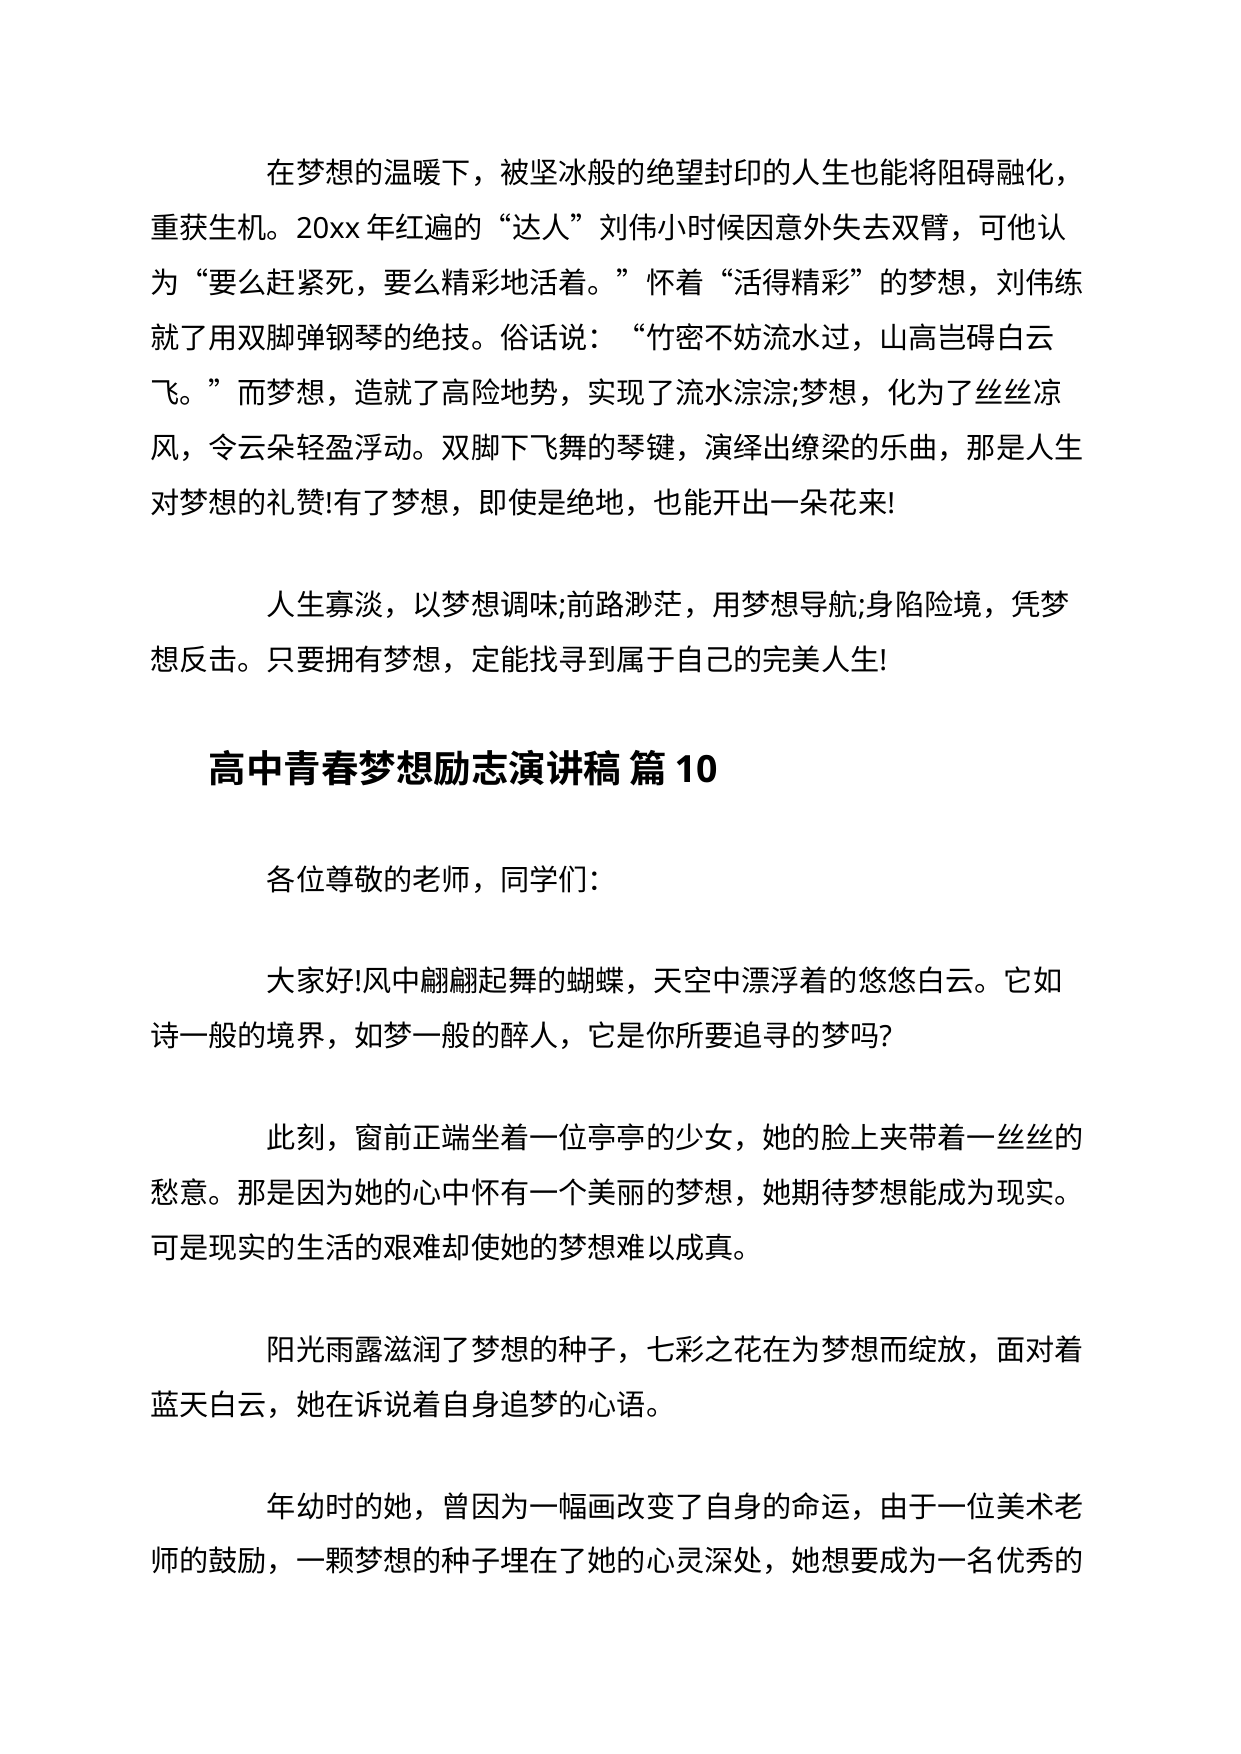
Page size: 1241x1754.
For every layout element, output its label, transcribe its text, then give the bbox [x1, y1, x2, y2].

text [150, 1483, 1090, 1580]
text 此刻，窗前正端坐着一位亭亭的少女，她的脸上夹带着一丝丝的愁意。那是因为她的心中怀有一个美丽的梦想，她期待梦想能成为现实。可是现实的生活的艰难却使她的梦想难以成真。 [150, 1115, 1090, 1267]
text 阳光雨露滋润了梦想的种子，七彩之花在为梦想而绽放，面对着蓝天白云，她在诉说着自身追梦的心语。 [150, 1326, 1090, 1424]
text 人生寡淡，以梦想调味;前路渺茫，用梦想导航;身陷险境，凭梦想反击。只要拥有梦想，定能找寻到属于自己的完美人生! [150, 582, 1090, 679]
text 大家好!风中翩翩起舞的蝴蝶，天空中漂浮着的悠悠白云。它如诗一般的境界，如梦一般的醉人，它是你所要追寻的梦吗? [150, 958, 1090, 1055]
text 各位尊敬的老师，同学们： [150, 856, 1090, 898]
text 在梦想的温暖下，被坚冰般的绝望封印的人生也能将阻碍融化，重获生机。20xx年红遍的“达人”刘伟小时候因意外失去双臂，可他认为“要么赶紧死，要么精彩地活着。”怀着“活得精彩”的梦想，刘伟练就了用双脚弹钢琴的绝技。俗话说：“竹密不妨流水过，山高岂碍白云飞。”而梦想，造就了高险地势，实现了流水淙淙;梦想，化为了丝丝凉风，令云朵轻盈浮动。双脚下飞舞的琴键，演绎出缭梁的乐曲，那是人生对梦想的礼赞!有了梦想，即使是绝地，也能开出一朵花来! [150, 150, 1090, 522]
text 高中青春梦想励志演讲稿 篇10 [150, 738, 1090, 793]
